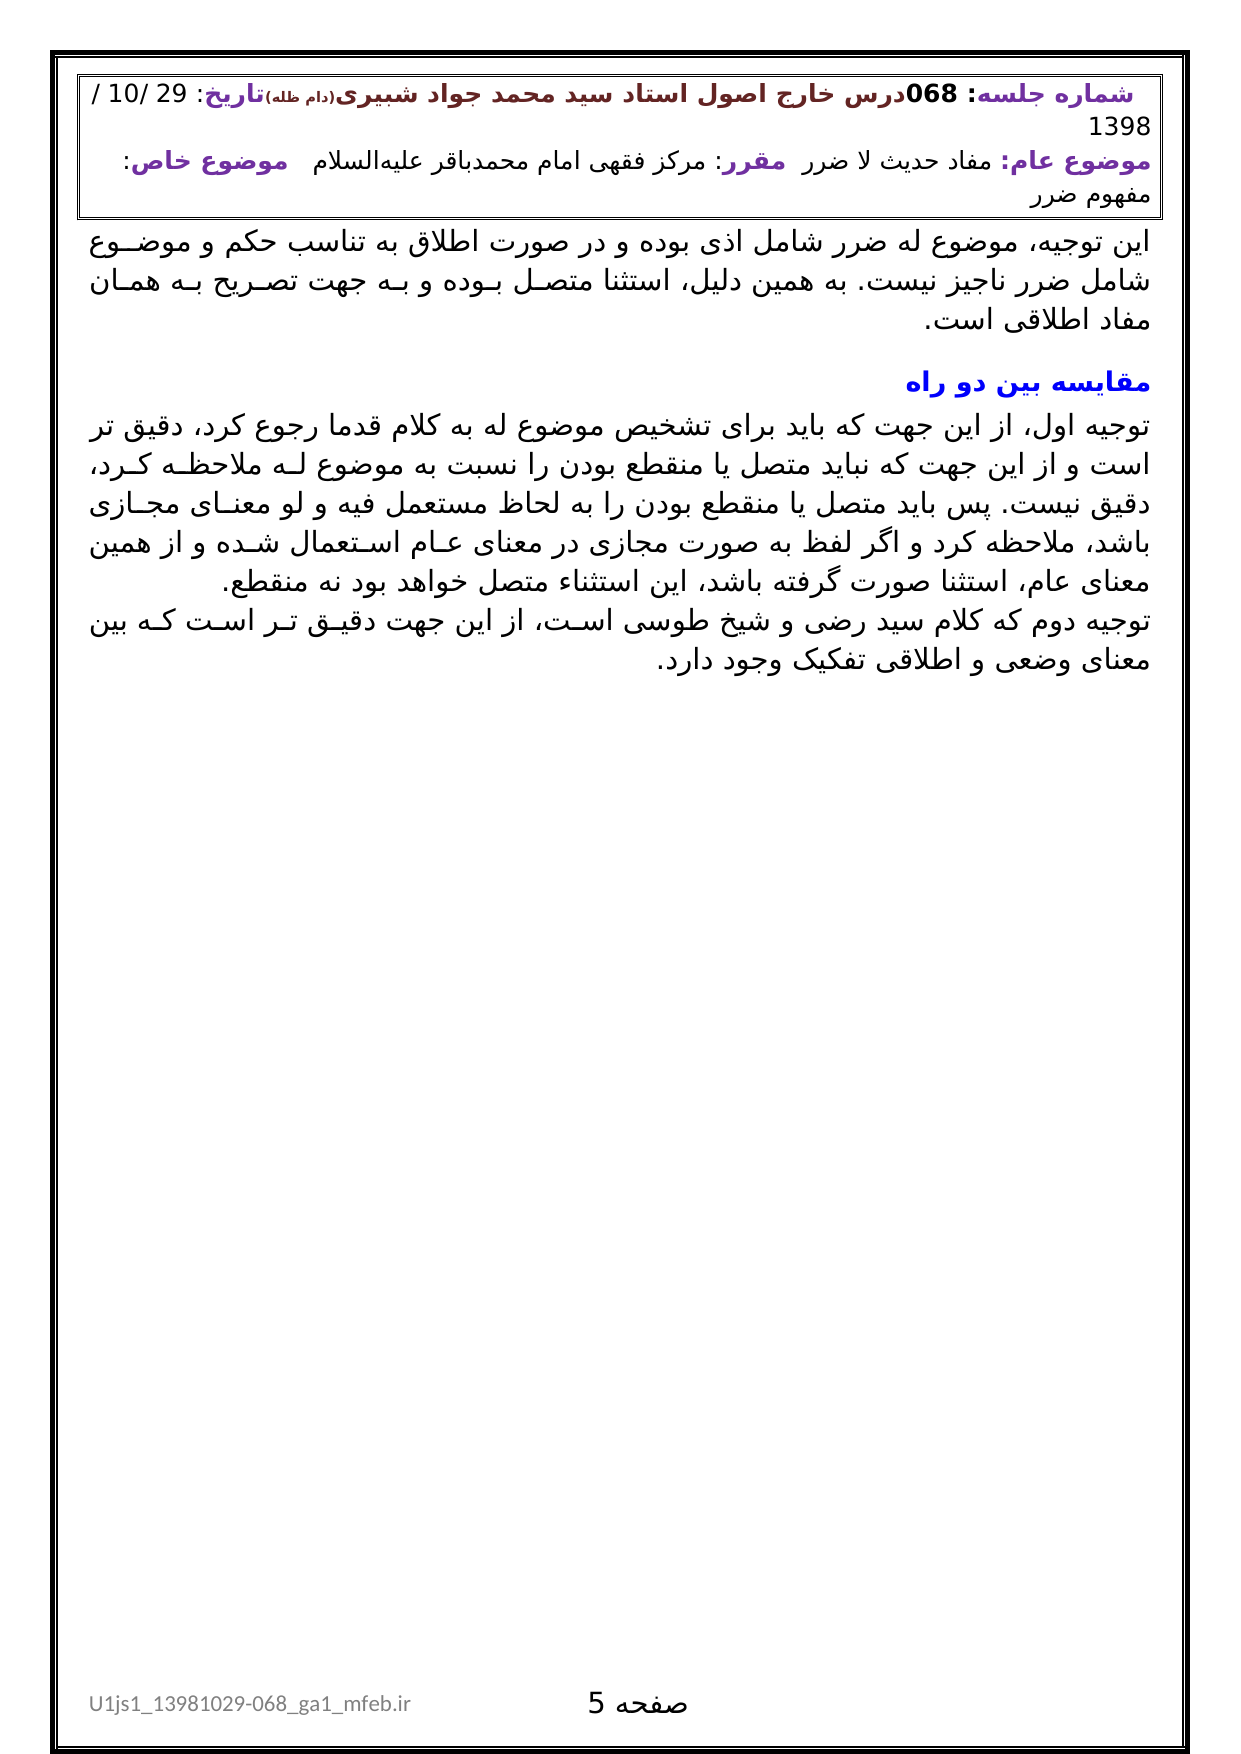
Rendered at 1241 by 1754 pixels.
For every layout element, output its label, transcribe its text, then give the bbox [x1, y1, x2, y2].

subtitle مقایسه بین دو راه [89, 366, 1152, 398]
text توجیه اول، از این جهت که باید برای تشخیص موضوع له به کلام قدما رجوع کرد، دقیق تر است و از این جهت که نباید متصل یا منقطع بودن را نسبت به موضوع له ملاحظه کرد، دقیق نیست. پس باید متصل یا منقطع بودن را به لحاظ مستعمل فیه و لو معنای مجازی باشد، ملاحظه کرد و اگر لفظ به صورت مجازی در معنای عام استعمال شده و از همین معنای عام، استثنا صورت گرفته باشد، این استثناء متصل خواهد بود نه منقطع. [89, 408, 1152, 598]
text توجیه دوم که کلام سید رضی و شیخ طوسی است، از این جهت دقیق تر است که بین معنای وضعی و اطلاقی تفکیک وجود دارد. [89, 603, 1152, 676]
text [89, 224, 1152, 336]
